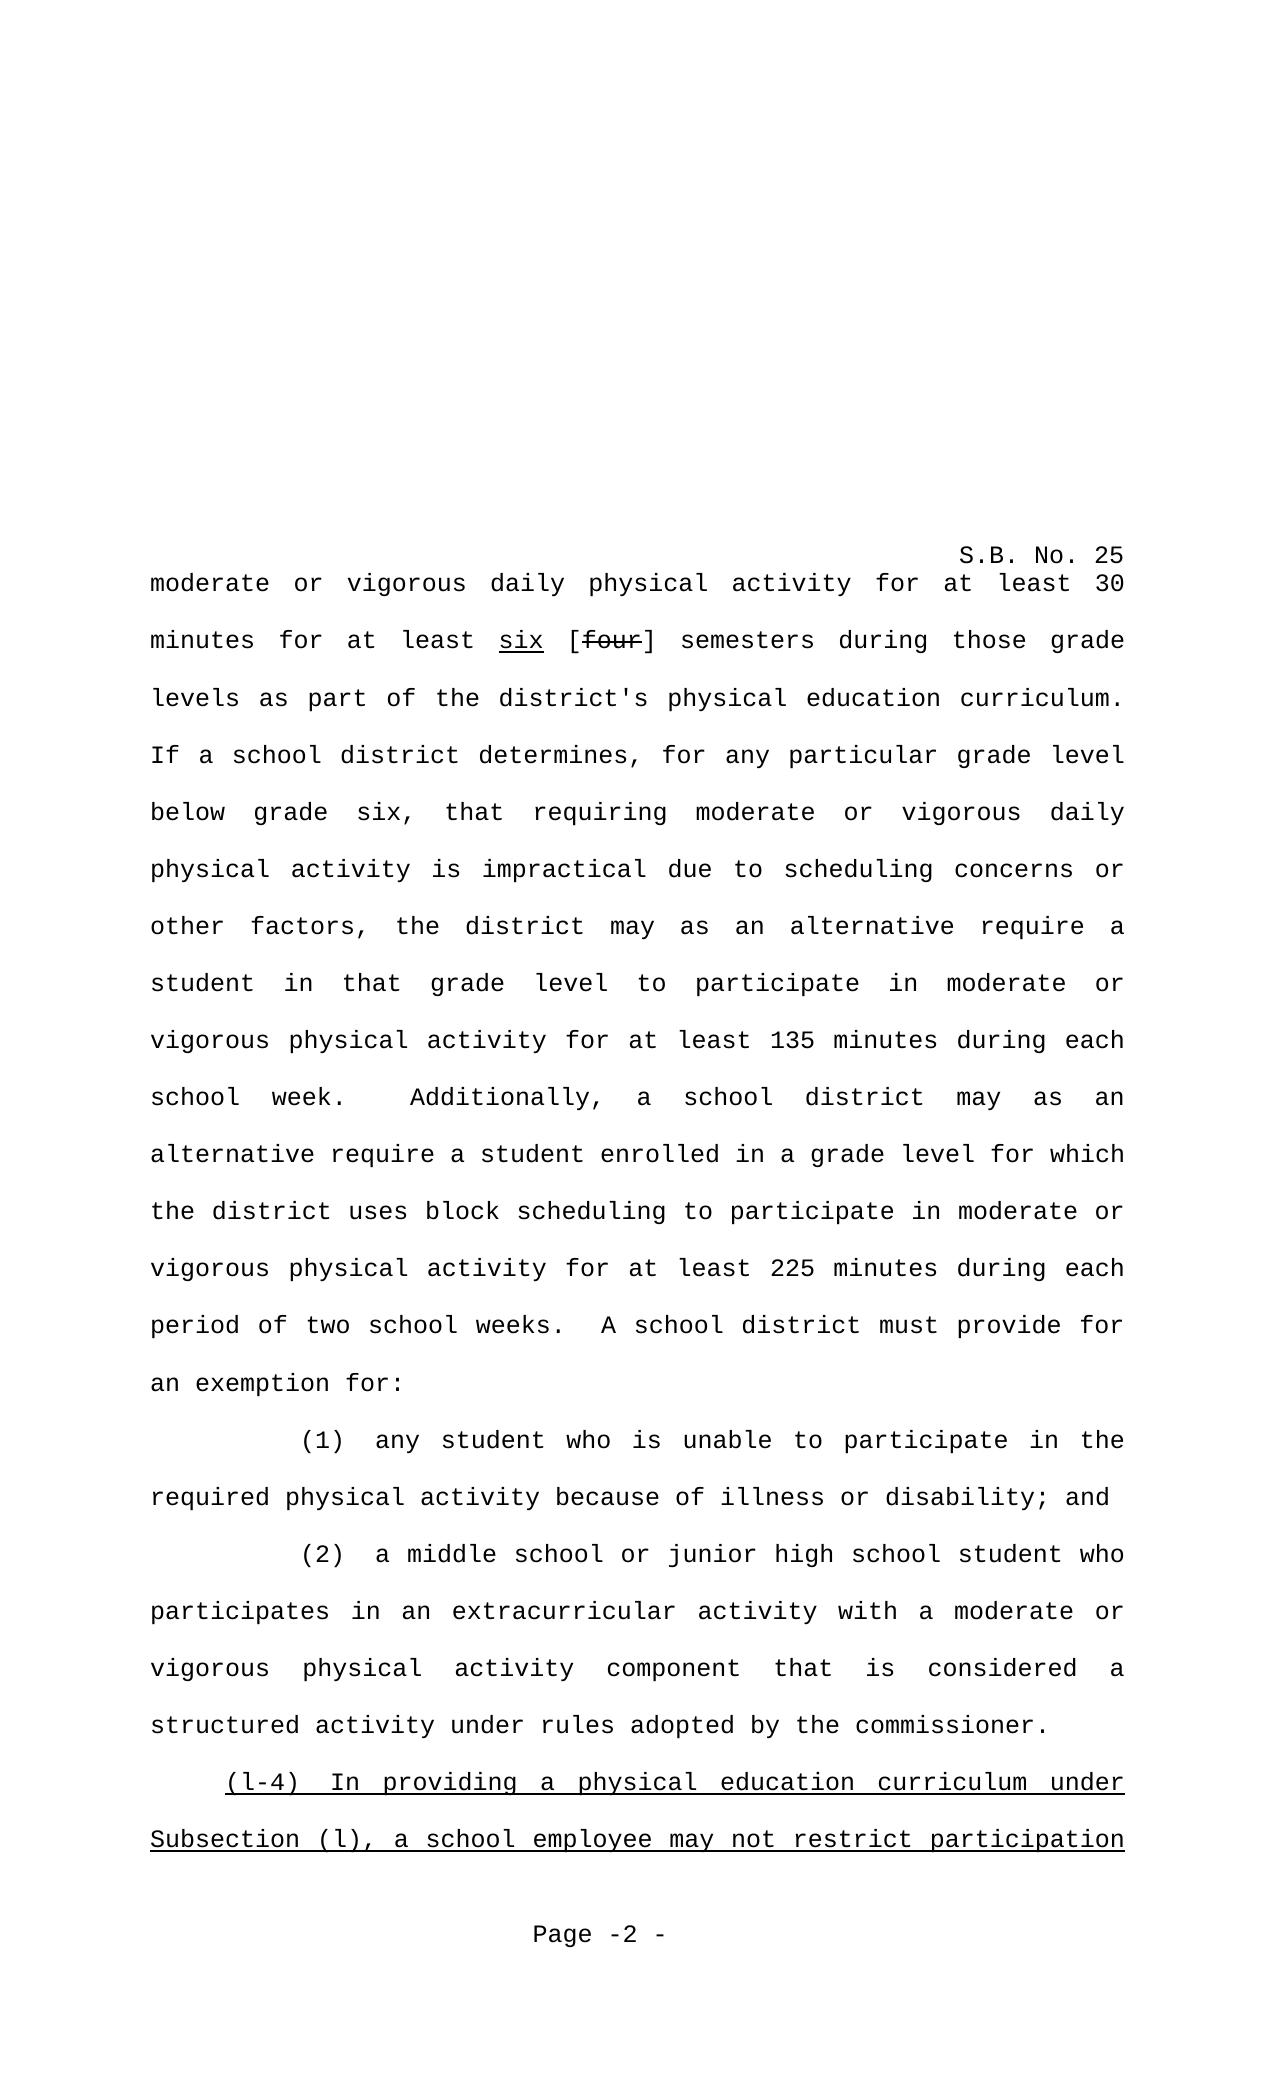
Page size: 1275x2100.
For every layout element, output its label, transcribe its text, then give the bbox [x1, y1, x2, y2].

text (1) any student who is unable to participate in the required physical activity because of illness or disability; and [150, 1427, 1125, 1513]
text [150, 1769, 1125, 1850]
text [150, 571, 1125, 1398]
text (2) a middle school or junior high school student who participates in an extracurricular activity with a moderate or vigorous physical activity component that is considered a structured activity under rules adopted by the commissioner. [150, 1541, 1125, 1741]
